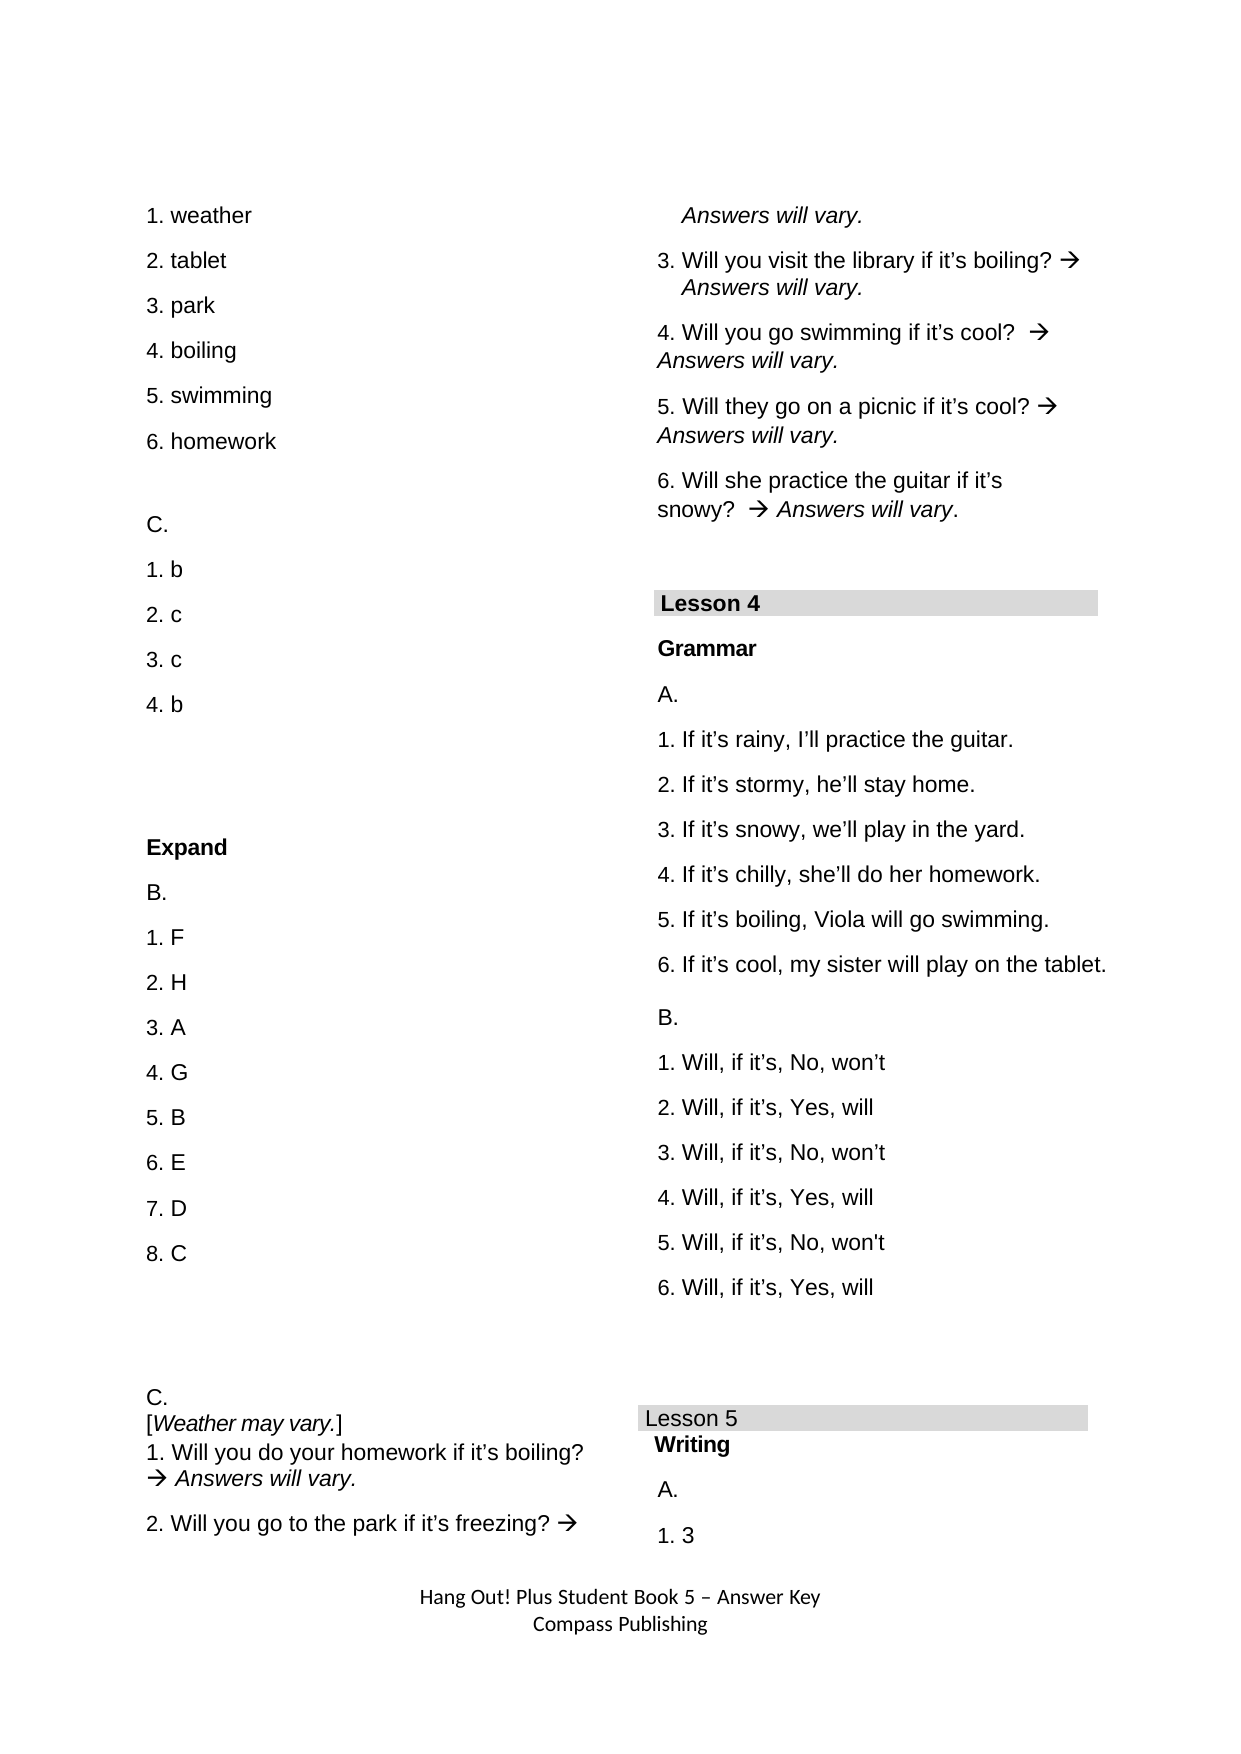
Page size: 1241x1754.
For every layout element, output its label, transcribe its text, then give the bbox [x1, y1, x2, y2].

list c [146, 601, 589, 627]
list Will you go swimming if it’s cool? Answers will vary. [657, 318, 1102, 374]
subtitle B. [146, 879, 589, 905]
list E [146, 1149, 589, 1176]
list homework [146, 428, 589, 454]
list Will they go on a picnic if it’s cool? Answers will vary. [657, 393, 1109, 448]
text Lesson 5 [638, 1404, 1113, 1431]
list D [146, 1194, 589, 1221]
list Will you visit the library if it’s boiling? Answers will vary. [657, 247, 1113, 300]
subtitle [Weather may vary.] [146, 1410, 589, 1436]
subtitle Expand [146, 834, 589, 860]
subtitle A. [657, 681, 1113, 707]
list Will, if it’s, Yes, will [657, 1094, 1113, 1121]
text 1. Will you do your homework if it’s boiling? Answers will vary. [146, 1439, 589, 1492]
list Will she practice the guitar if it’s snowy? Answers will vary. [657, 467, 1081, 522]
list c [146, 646, 589, 673]
list If it’s snowy, we’ll play in the yard. [657, 816, 1113, 842]
list If it’s stormy, he’ll stay home. [657, 771, 1113, 797]
list swimming [146, 382, 589, 409]
list C [146, 1239, 589, 1266]
list 3 [657, 1522, 1113, 1548]
list weather [146, 202, 589, 228]
list Will, if it’s, No, won't [657, 1229, 1113, 1256]
subtitle Writing [654, 1431, 1098, 1457]
subtitle C. [146, 511, 589, 538]
subtitle A. [657, 1476, 1113, 1503]
list If it’s chilly, she’ll do her homework. [657, 861, 1113, 888]
subtitle B. [657, 1004, 1113, 1031]
list b [146, 556, 589, 582]
list If it’s cool, my sister will play on the tablet. [657, 951, 1113, 978]
subtitle C. [146, 1384, 589, 1410]
list If it’s boiling, Viola will go swimming. [657, 906, 1113, 933]
list Will you go to the park if it’s freezing? Answers will vary. [146, 1510, 589, 1537]
list A [146, 1014, 589, 1040]
subtitle Lesson 4 Grammar [654, 616, 1098, 662]
list If it’s rainy, I’ll practice the guitar. [657, 726, 1113, 752]
list B [146, 1104, 589, 1131]
list boiling [146, 337, 589, 364]
list Will you go to the park if it’s freezing? Answers will vary. [657, 202, 1113, 228]
list Will, if it’s, Yes, will [657, 1274, 1113, 1301]
list Will, if it’s, No, won’t [657, 1049, 1113, 1076]
list H [146, 969, 589, 995]
list Will, if it’s, No, won’t [657, 1139, 1113, 1166]
list b [146, 691, 589, 718]
list G [146, 1059, 589, 1086]
list tablet [146, 247, 589, 273]
list park [146, 292, 589, 319]
list Will, if it’s, Yes, will [657, 1184, 1113, 1211]
list F [146, 924, 589, 950]
